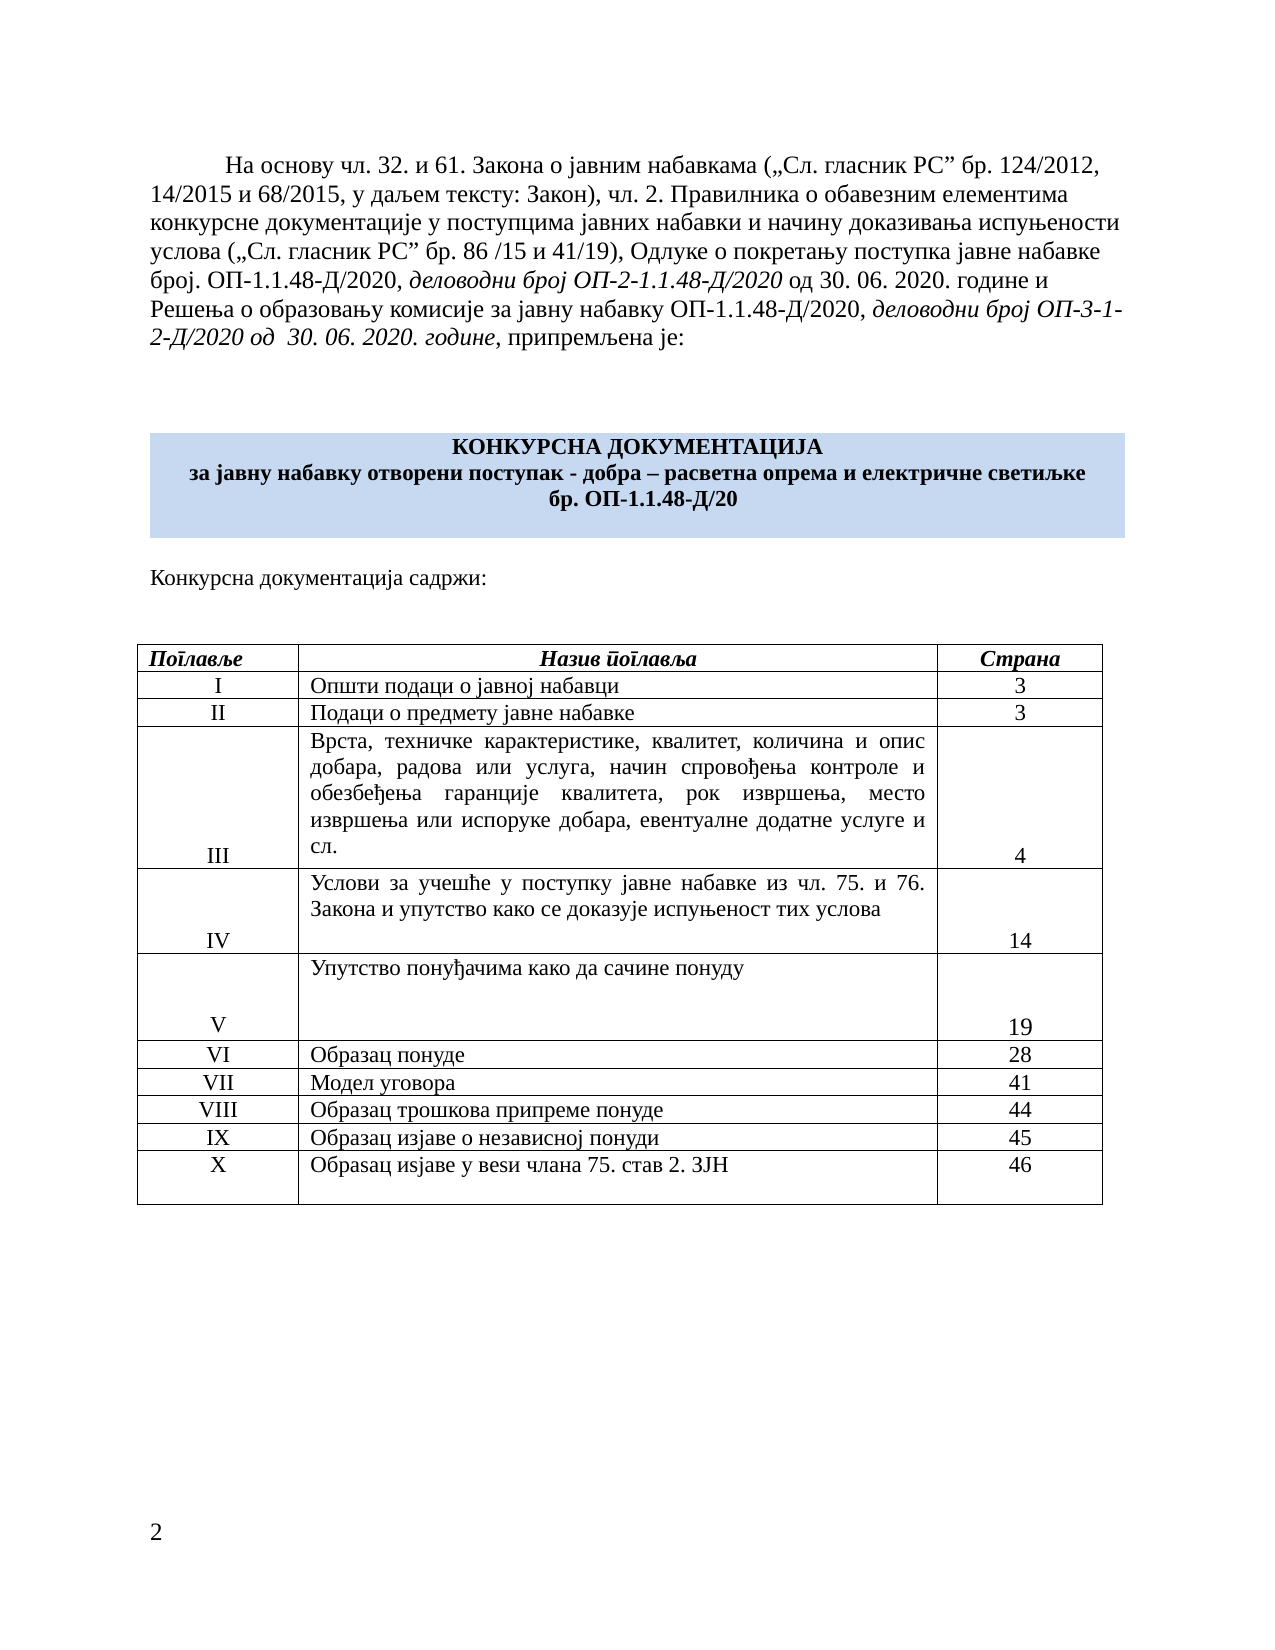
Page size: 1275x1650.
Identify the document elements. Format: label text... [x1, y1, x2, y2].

table_header Назив поглавља [299, 645, 937, 671]
table_cell Модел уговора [299, 1069, 937, 1095]
table_cell Образац изјаве о независној понуди [299, 1124, 937, 1150]
table_cell Образац трошкова припреме понуде [299, 1096, 937, 1122]
table_cell 14 [938, 869, 1102, 953]
table_cell VII [138, 1069, 298, 1095]
text Конкурсна документација садржи: [150, 564, 1125, 591]
table_cell Врста, техничке карактеристике, квалитет, количина и опис добара, радова или услуга, начин спровођења контроле и обезбеђења гаранције квалитета, рок извршења, место извршења или испоруке добара, евентуалне додатне услуге и сл. [299, 727, 937, 868]
table_cell 46 [938, 1151, 1102, 1204]
table_cell I [138, 672, 298, 698]
text за јавну набавку отворени поступак - добра – расветна опрема и електричне светиљке [150, 459, 1125, 485]
text На основу чл. 32. и 61. Закона о јавним набавкама („Сл. гласник РС” бр. 124/2012, 14/2015 и 68/2015, у даљем тексту: Закон), чл. 2. Правилника о обавезним елементима конкурсне документације у поступцима јавних набавки и начину доказивања испуњености услова („Сл. гласник РС” бр. 86 /15 и 41/19), Одлуке о покретању поступка јавне набавке број. ОП-1.1.48-Д/2020, деловодни број ОП-2-1.1.48-Д/2020 од 30. 06. 2020. године и Решења о образовању комисије за јавну набавку ОП-1.1.48-Д/2020, деловодни број ОП-3-1-2-Д/2020 од 30. 06. 2020. године, припремљена је: [150, 150, 1125, 351]
table_cell Подаци о предмету јавне набавке [299, 699, 937, 726]
table_cell IX [138, 1124, 298, 1150]
table_cell III [138, 727, 298, 868]
table_cell VIII [138, 1096, 298, 1122]
table_cell Упутство понуђачима како да сачине понуду [299, 954, 937, 1040]
table_cell 28 [938, 1041, 1102, 1068]
table_cell X [138, 1151, 298, 1204]
text КОНКУРСНА ДОКУМЕНТАЦИЈА [150, 433, 1125, 459]
table_cell Образац понуде [299, 1041, 937, 1068]
table_cell 19 [938, 954, 1102, 1040]
table_header Страна [938, 645, 1102, 671]
table_cell 3 [938, 672, 1102, 698]
table_cell 4 [938, 727, 1102, 868]
text бр. ОП-1.1.48-Д/20 [150, 485, 1125, 512]
table_cell Услови за учешће у поступку јавне набавке из чл. 75. и 76. Закона и упутство како се доказује испуњеност тих услова [299, 869, 937, 953]
table_cell Општи подаци о јавној набавци [299, 672, 937, 698]
table_cell 41 [938, 1069, 1102, 1095]
table_cell II [138, 699, 298, 726]
table_cell V [138, 954, 298, 1040]
table_cell 45 [938, 1124, 1102, 1150]
table_cell IV [138, 869, 298, 953]
table_cell VI [138, 1041, 298, 1068]
table_cell 44 [938, 1096, 1102, 1122]
table_cell 3 [938, 699, 1102, 726]
table_header Поглавље [138, 645, 298, 671]
table_cell Обраѕац иѕјаве у веѕи члана 75. став 2. ЗЈН [299, 1151, 937, 1204]
